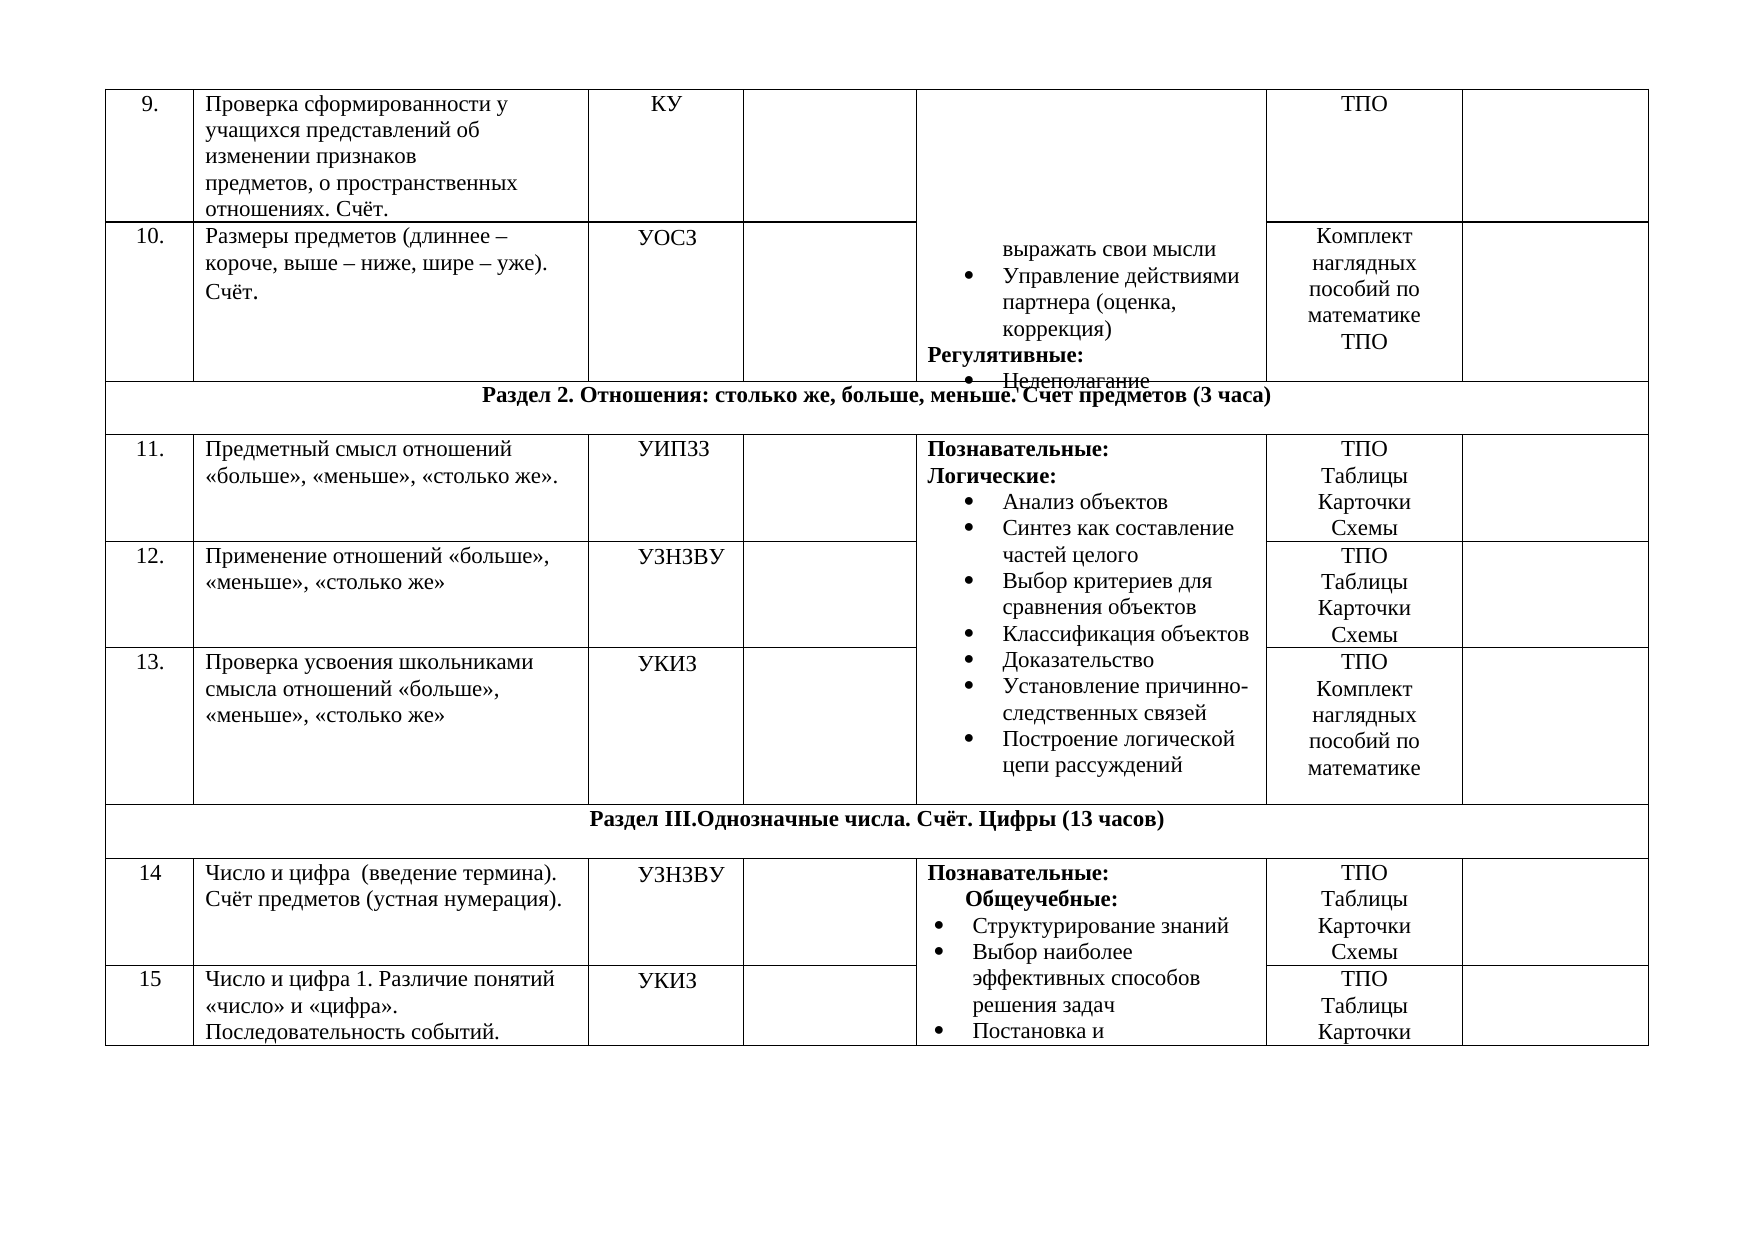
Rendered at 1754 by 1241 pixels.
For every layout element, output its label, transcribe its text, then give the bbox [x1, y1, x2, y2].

table_cell [1463, 966, 1648, 1044]
table_cell [1463, 648, 1648, 804]
table_cell 13. [106, 648, 193, 804]
table_cell [1463, 542, 1648, 647]
table_cell Познавательные: Общеучебные: Структурирование знаний Выбор наиболее эффективных способов решения задач Постановка и формулирование проблемы Самостоятельное создание алгоритмов деятельности Знаково-символические действия (моделирование) Логические: Анализ Синтез Сравнение, классификация объектов Выведение следствий Доказательство Постановка и решение проблемы: Самостоятельное создание способов решения проблем творческого и поискового характера Коммуникативные: Постановка вопросов Управление поведением партнера Умение полно и точно выражать свои мысли Регулятивные: Целеполагание Контроль Оценка Коррекция [917, 859, 1266, 1044]
table_cell [1463, 223, 1648, 381]
table_cell Проверка усвоения школьниками смысла отношений «больше», «меньше», «столько же» [194, 648, 588, 804]
table_cell Проверка сформированности у учащихся представлений об изменении признаков предметов, о пространственных отношениях. Счёт. [194, 90, 588, 221]
table_cell [744, 966, 916, 1044]
table_cell ТПО [1267, 90, 1462, 221]
table_cell Число и цифра (введение термина). Счёт предметов (устная нумерация). [194, 859, 588, 964]
table_cell УИПЗЗ [589, 435, 743, 541]
table_cell [744, 90, 916, 221]
table_cell [744, 223, 916, 381]
table_cell [1463, 435, 1648, 541]
table_cell ТПО Таблицы Карточки Схемы [1267, 435, 1462, 541]
table_cell [744, 435, 916, 541]
table_cell [744, 542, 916, 647]
table_cell Познавательные: Логические: Анализ объектов Синтез как составление частей целого Выбор критериев для сравнения объектов Классификация объектов Доказательство Установление причинно-следственных связей Построение логической цепи рассуждений [917, 435, 1266, 804]
table_cell УЗНЗВУ [589, 859, 743, 964]
table_cell 12. [106, 542, 193, 647]
table_cell ТПО Таблицы Карточки Схемы [1267, 859, 1462, 964]
table_cell 14 [106, 859, 193, 964]
table_cell [744, 648, 916, 804]
table_cell УЗНЗВУ [589, 542, 743, 647]
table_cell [194, 966, 588, 1044]
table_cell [1267, 966, 1462, 1044]
table_cell [1463, 859, 1648, 964]
table_cell ТПО Таблицы Карточки Схемы [1267, 542, 1462, 647]
table_cell КУ [589, 90, 743, 221]
table_cell ТПО Комплект наглядных пособий по математике [1267, 648, 1462, 804]
table_cell Размеры предметов (длиннее – короче, выше – ниже, шире – уже). Счёт. [194, 223, 588, 381]
table_cell 11. [106, 435, 193, 541]
table_cell УОСЗ [589, 223, 743, 381]
table_cell Предметный смысл отношений «больше», «меньше», «столько же». [194, 435, 588, 541]
table_cell [1463, 90, 1648, 221]
table_cell Комплект наглядных пособий по математике ТПО [1267, 223, 1462, 381]
table_cell 10. [106, 223, 193, 381]
table_cell Раздел 2. Отношения: столько же, больше, меньше. Счет предметов (3 часа) [106, 382, 1648, 434]
table_cell УКИЗ [589, 966, 743, 1044]
table_cell 15 [106, 966, 193, 1044]
table_cell 9. [106, 90, 193, 221]
table_cell Раздел III.Однозначные числа. Счёт. Цифры (13 часов) [106, 805, 1648, 858]
table_cell Применение отношений «больше», «меньше», «столько же» [194, 542, 588, 647]
table_cell УКИЗ [589, 648, 743, 804]
table_cell [744, 859, 916, 964]
